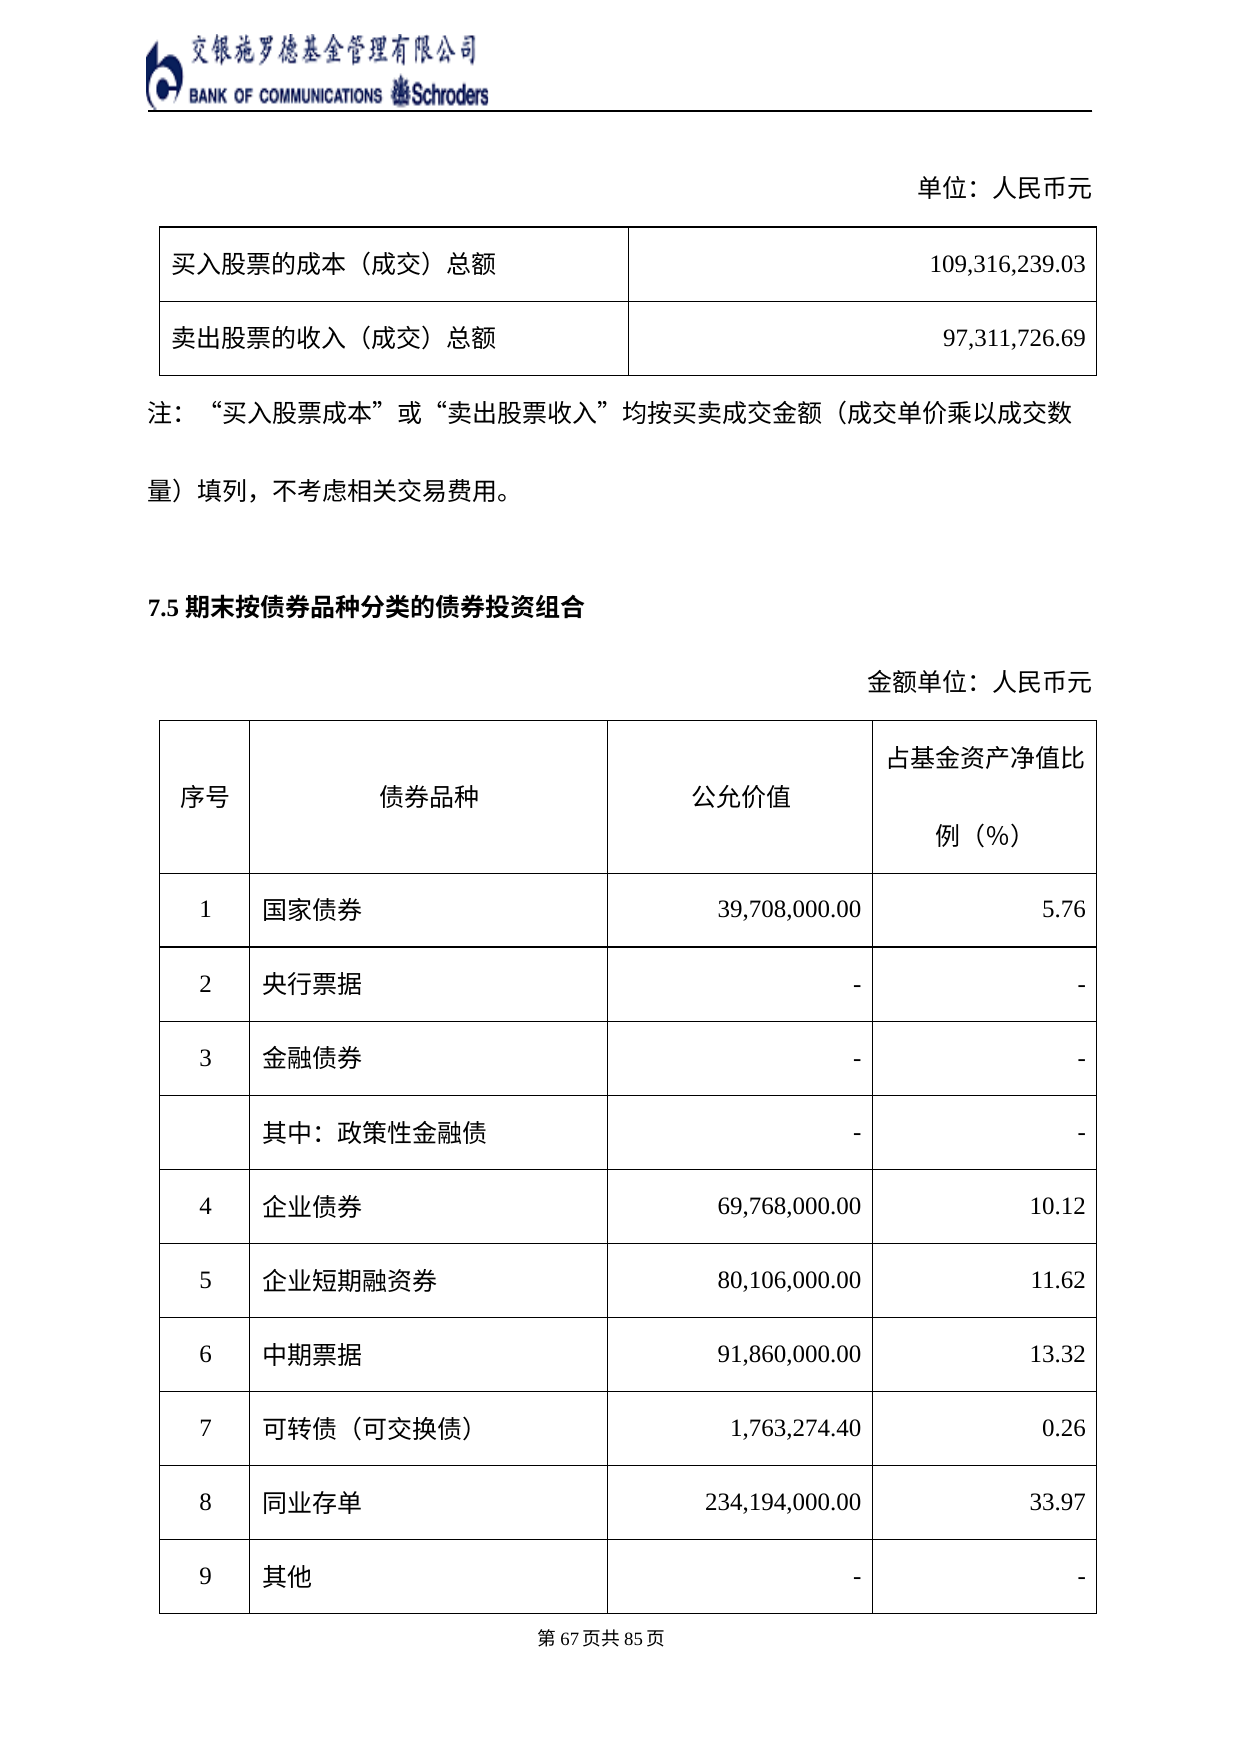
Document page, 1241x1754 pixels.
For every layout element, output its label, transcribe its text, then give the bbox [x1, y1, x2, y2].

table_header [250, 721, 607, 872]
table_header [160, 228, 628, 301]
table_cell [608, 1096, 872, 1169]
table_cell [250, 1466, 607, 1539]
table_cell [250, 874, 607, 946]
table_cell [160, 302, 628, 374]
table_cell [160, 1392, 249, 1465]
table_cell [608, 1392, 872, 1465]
text 单位：人民币元 [149, 154, 1092, 219]
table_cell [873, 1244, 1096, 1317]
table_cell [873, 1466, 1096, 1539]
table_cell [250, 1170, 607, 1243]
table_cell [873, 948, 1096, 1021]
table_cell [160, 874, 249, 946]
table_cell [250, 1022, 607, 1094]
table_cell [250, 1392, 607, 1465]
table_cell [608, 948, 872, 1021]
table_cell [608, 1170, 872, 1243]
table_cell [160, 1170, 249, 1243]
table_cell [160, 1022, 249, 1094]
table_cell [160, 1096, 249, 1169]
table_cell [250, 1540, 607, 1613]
text 金额单位：人民币元 [149, 648, 1092, 713]
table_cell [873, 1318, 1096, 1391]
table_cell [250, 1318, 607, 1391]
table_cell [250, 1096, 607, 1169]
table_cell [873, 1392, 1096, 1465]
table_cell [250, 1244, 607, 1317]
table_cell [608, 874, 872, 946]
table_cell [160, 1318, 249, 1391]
subtitle 7.5 期末按债券品种分类的债券投资组合 [148, 573, 1092, 638]
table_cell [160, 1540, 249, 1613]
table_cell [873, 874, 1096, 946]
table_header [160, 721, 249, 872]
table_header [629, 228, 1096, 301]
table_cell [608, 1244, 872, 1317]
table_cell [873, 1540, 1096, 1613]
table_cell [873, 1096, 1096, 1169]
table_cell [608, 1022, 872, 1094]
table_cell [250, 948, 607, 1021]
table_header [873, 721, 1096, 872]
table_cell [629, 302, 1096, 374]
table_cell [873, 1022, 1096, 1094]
picture [146, 34, 489, 110]
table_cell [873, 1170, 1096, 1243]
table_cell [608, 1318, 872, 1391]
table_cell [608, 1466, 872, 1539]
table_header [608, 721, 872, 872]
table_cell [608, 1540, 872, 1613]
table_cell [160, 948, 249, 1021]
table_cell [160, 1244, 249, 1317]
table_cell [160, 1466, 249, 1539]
text 注：“买入股票成本”或“卖出股票收入”均按买卖成交金额（成交单价乘以成交数量）填列，不考虑相关交易费用。 [148, 379, 1092, 522]
